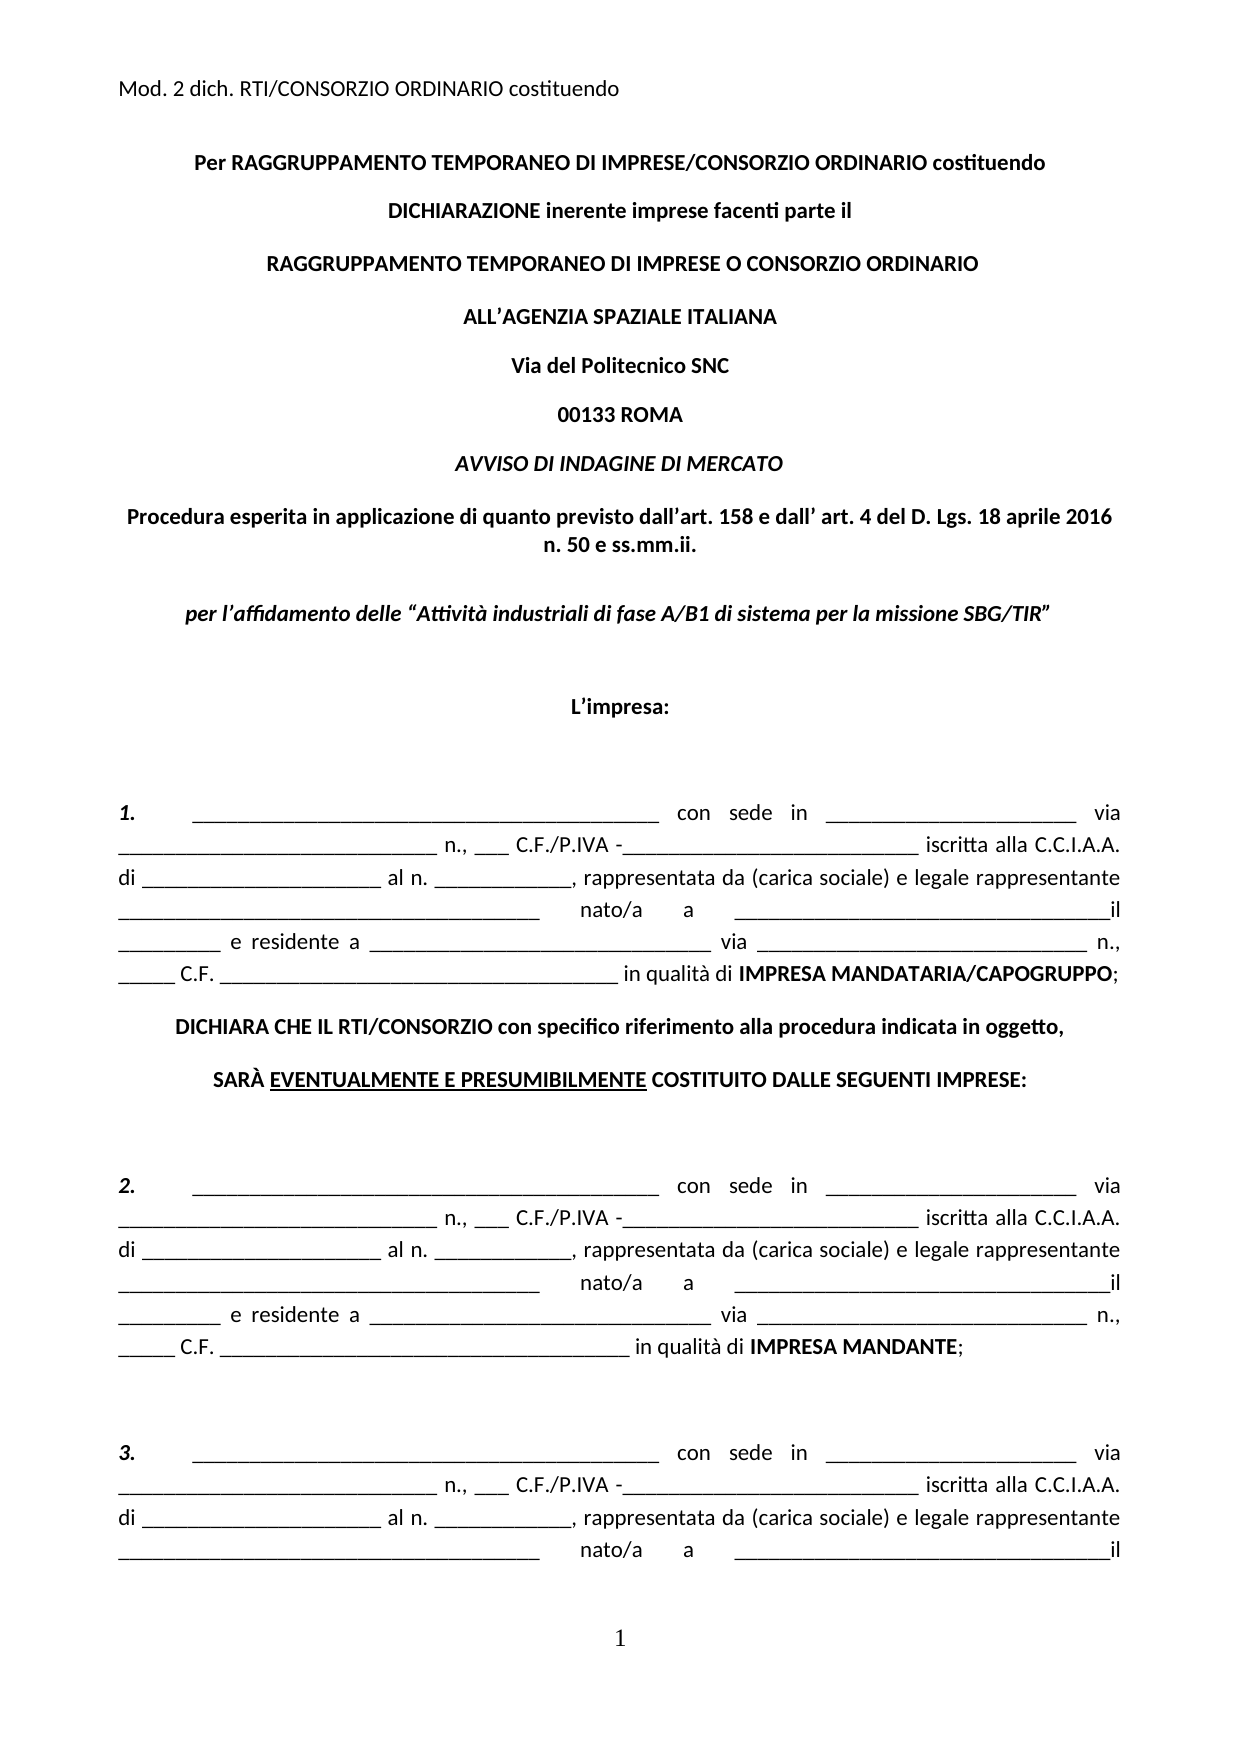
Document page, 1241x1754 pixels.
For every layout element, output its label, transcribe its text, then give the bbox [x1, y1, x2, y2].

text 1. _________________________________________ con sede in ______________________ via ____________________________ n., ___ C.F./P.IVA -__________________________ iscritta alla C.C.I.A.A. di _____________________ al n. ____________, rappresentata da (carica sociale) e legale rappresentante _____________________________________ nato/a a _________________________________il _________ e residente a ______________________________ via _____________________________ n., _____ C.F. ___________________________________ in qualità di IMPRESA MANDATARIA/CAPOGRUPPO; [118, 798, 1122, 987]
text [118, 1438, 1122, 1563]
text DICHIARA CHE IL RTI/CONSORZIO con specifico riferimento alla procedura indicata in oggetto, [118, 1012, 1122, 1040]
text Via del Politecnico SNC [118, 351, 1122, 379]
text L’impresa: [118, 692, 1122, 720]
text Per RAGGRUPPAMENTO TEMPORANEO DI IMPRESE/CONSORZIO ORDINARIO costituendo [118, 148, 1122, 176]
text 00133 ROMA [118, 400, 1122, 428]
text Procedura esperita in applicazione di quanto previsto dall’art. 158 e dall’ art. 4 del D. Lgs. 18 aprile 2016 n. 50 e ss.mm.ii. [118, 502, 1122, 558]
text ALL’AGENZIA SPAZIALE ITALIANA [118, 302, 1122, 331]
text SARÀ EVENTUALMENTE E PRESUMIBILMENTE COSTITUITO DALLE SEGUENTI IMPRESE: [118, 1065, 1122, 1093]
text DICHIARAZIONE inerente imprese facenti parte il [118, 196, 1122, 224]
text AVVISO DI INDAGINE DI MERCATO [118, 449, 1122, 477]
text per l’affidamento delle “Attività industriali di fase A/B1 di sistema per la missione SBG/TIR” [118, 599, 1122, 627]
text RAGGRUPPAMENTO TEMPORANEO DI IMPRESE O CONSORZIO ORDINARIO [118, 249, 1122, 277]
text 2. _________________________________________ con sede in ______________________ via ____________________________ n., ___ C.F./P.IVA -__________________________ iscritta alla C.C.I.A.A. di _____________________ al n. ____________, rappresentata da (carica sociale) e legale rappresentante _____________________________________ nato/a a _________________________________il _________ e residente a ______________________________ via _____________________________ n., _____ C.F. ____________________________________ in qualità di IMPRESA MANDANTE; [118, 1171, 1122, 1360]
